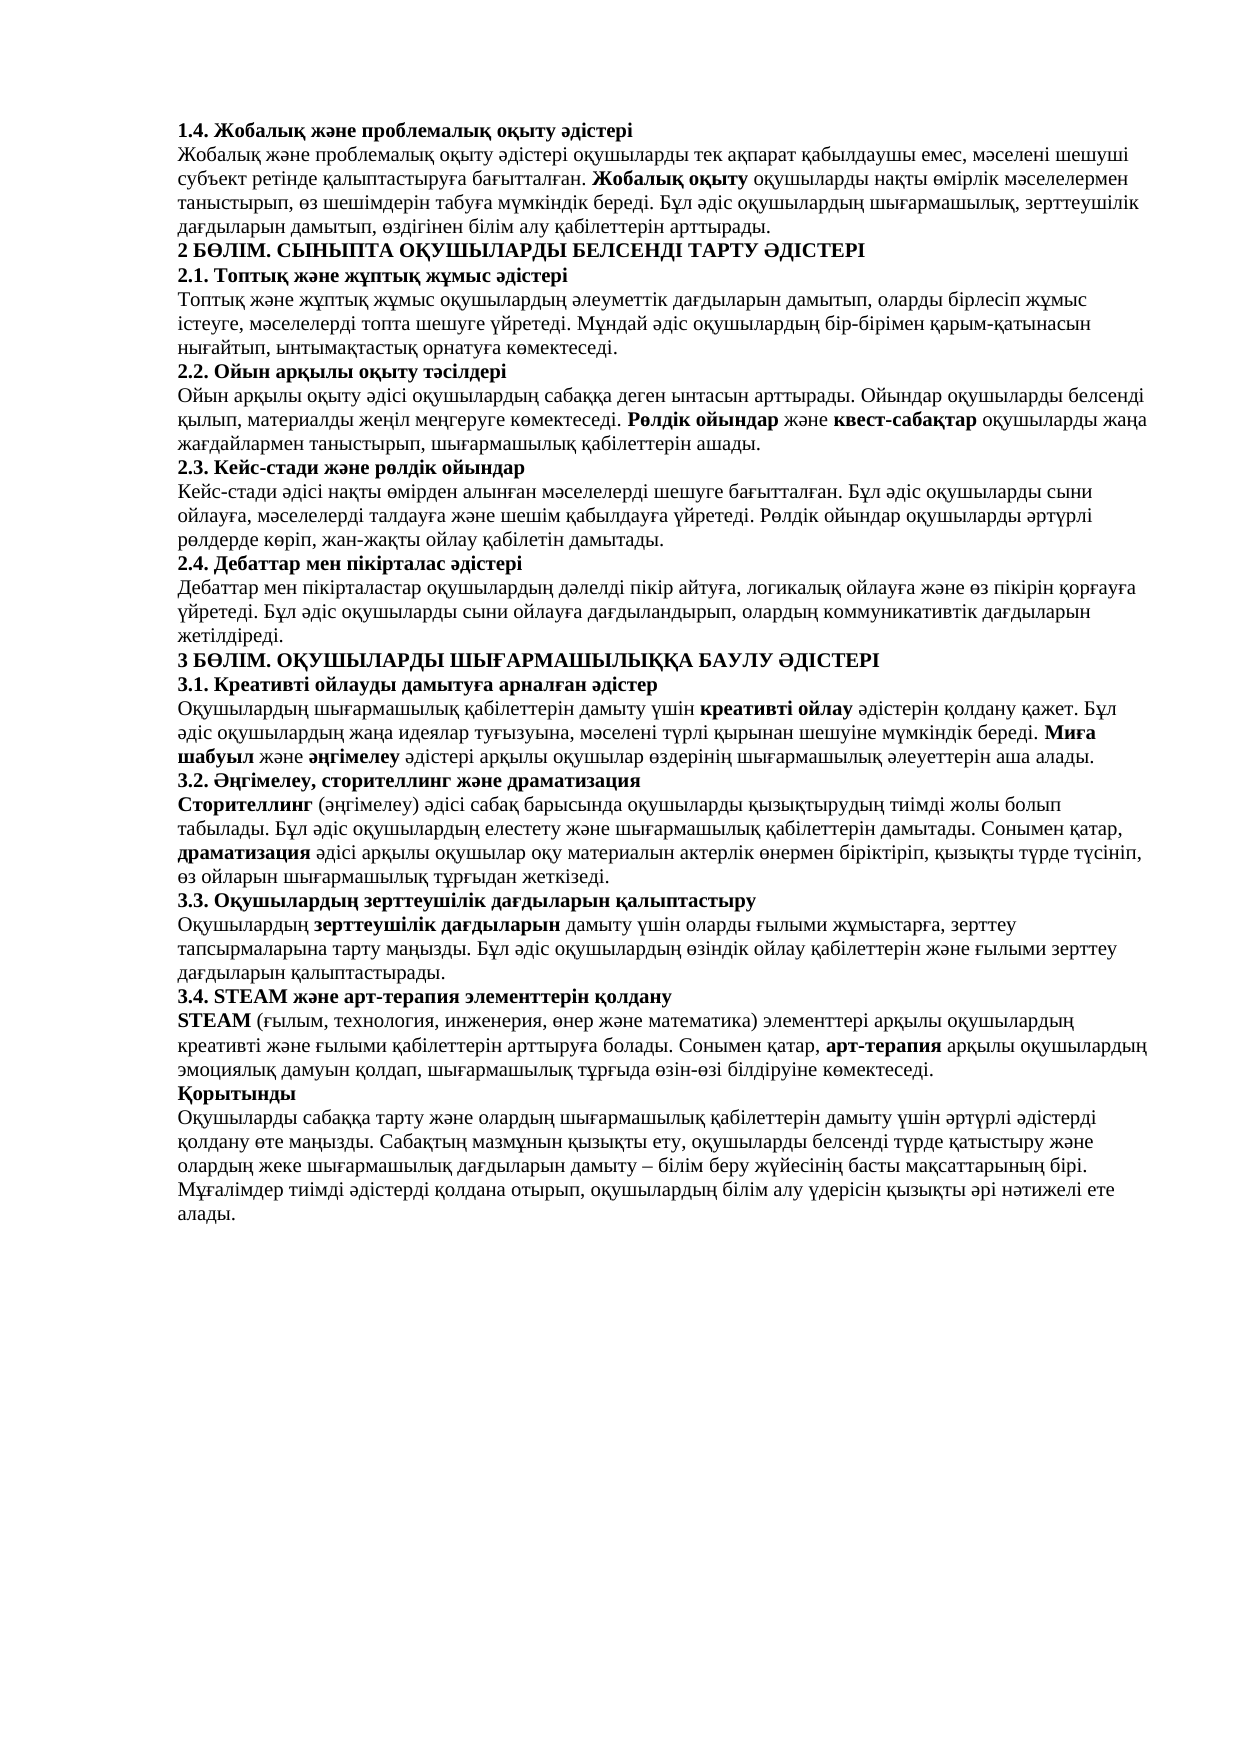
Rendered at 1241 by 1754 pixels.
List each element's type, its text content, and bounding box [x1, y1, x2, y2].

text 1.4. Жобалық және проблемалық оқыту әдістері [177, 118, 1152, 142]
text 3.3. Оқушылардың зерттеушілік дағдыларын қалыптастыру [177, 888, 1152, 912]
text Кейс-стади әдісі нақты өмірден алынған мәселелерді шешуге бағытталған. Бұл әдіс оқушыларды сыни ойлауға, мәселелерді талдауға және шешім қабылдауға үйретеді. Рөлдік ойындар оқушыларды әртүрлі рөлдерде көріп, жан-жақты ойлау қабілетін дамытады. [177, 479, 1152, 551]
text 2.4. Дебаттар мен пікірталас әдістері [177, 551, 1152, 575]
text Топтық және жұптық жұмыс оқушылардың әлеуметтік дағдыларын дамытып, оларды бірлесіп жұмыс істеуге, мәселелерді топта шешуге үйретеді. Мұндай әдіс оқушылардың бір-бірімен қарым-қатынасын нығайтып, ынтымақтастық орнатуға көмектеседі. [177, 287, 1152, 359]
text Сторителлинг (әңгімелеу) әдісі сабақ барысында оқушыларды қызықтырудың тиімді жолы болып табылады. Бұл әдіс оқушылардың елестету және шығармашылық қабілеттерін дамытады. Сонымен қатар, драматизация әдісі арқылы оқушылар оқу материалын актерлік өнермен біріктіріп, қызықты түрде түсініп, өз ойларын шығармашылық тұрғыдан жеткізеді. [177, 792, 1152, 888]
text STEAM (ғылым, технология, инженерия, өнер және математика) элементтері арқылы оқушылардың креативті және ғылыми қабілеттерін арттыруға болады. Сонымен қатар, арт-терапия арқылы оқушылардың эмоциялық дамуын қолдап, шығармашылық тұрғыда өзін-өзі білдіруіне көмектеседі. [177, 1008, 1152, 1081]
text 2.1. Топтық және жұптық жұмыс әдістері [177, 262, 1152, 287]
text 2.2. Ойын арқылы оқыту тәсілдері [177, 359, 1152, 383]
text 2.3. Кейс-стади және рөлдік ойындар [177, 455, 1152, 479]
text 3.1. Креативті ойлауды дамытуға арналған әдістер [177, 672, 1152, 696]
text 3.4. STEAM және арт-терапия элементтерін қолдану [177, 984, 1152, 1008]
text Қорытынды [177, 1081, 1152, 1105]
text Дебаттар мен пікірталастар оқушылардың дәлелді пікір айтуға, логикалық ойлауға және өз пікірін қорғауға үйретеді. Бұл әдіс оқушыларды сыни ойлауға дағдыландырып, олардың коммуникативтік дағдыларын жетілдіреді. [177, 575, 1152, 647]
text 2 БӨЛІМ. СЫНЫПТА ОҚУШЫЛАРДЫ БЕЛСЕНДІ ТАРТУ ӘДІСТЕРІ [177, 238, 1152, 262]
text 3 БӨЛІМ. ОҚУШЫЛАРДЫ ШЫҒАРМАШЫЛЫҚҚА БАУЛУ ӘДІСТЕРІ [177, 647, 1152, 672]
text Жобалық және проблемалық оқыту әдістері оқушыларды тек ақпарат қабылдаушы емес, мәселені шешуші субъект ретінде қалыптастыруға бағытталған. Жобалық оқыту оқушыларды нақты өмірлік мәселелермен таныстырып, өз шешімдерін табуға мүмкіндік береді. Бұл әдіс оқушылардың шығармашылық, зерттеушілік дағдыларын дамытып, өздігінен білім алу қабілеттерін арттырады. [177, 142, 1152, 238]
text 3.2. Әңгімелеу, сторителлинг және драматизация [177, 768, 1152, 792]
text Оқушыларды сабаққа тарту және олардың шығармашылық қабілеттерін дамыту үшін әртүрлі әдістерді қолдану өте маңызды. Сабақтың мазмұнын қызықты ету, оқушыларды белсенді түрде қатыстыру және олардың жеке шығармашылық дағдыларын дамыту – білім беру жүйесінің басты мақсаттарының бірі. Мұғалімдер тиімді әдістерді қолдана отырып, оқушылардың білім алу үдерісін қызықты әрі нәтижелі ете алады. [177, 1105, 1152, 1225]
text Ойын арқылы оқыту әдісі оқушылардың сабаққа деген ынтасын арттырады. Ойындар оқушыларды белсенді қылып, материалды жеңіл меңгеруге көмектеседі. Рөлдік ойындар және квест-сабақтар оқушыларды жаңа жағдайлармен таныстырып, шығармашылық қабілеттерін ашады. [177, 383, 1152, 455]
text Оқушылардың зерттеушілік дағдыларын дамыту үшін оларды ғылыми жұмыстарға, зерттеу тапсырмаларына тарту маңызды. Бұл әдіс оқушылардың өзіндік ойлау қабілеттерін және ғылыми зерттеу дағдыларын қалыптастырады. [177, 912, 1152, 984]
text Оқушылардың шығармашылық қабілеттерін дамыту үшін креативті ойлау әдістерін қолдану қажет. Бұл әдіс оқушылардың жаңа идеялар туғызуына, мәселені түрлі қырынан шешуіне мүмкіндік береді. Миға шабуыл және әңгімелеу әдістері арқылы оқушылар өздерінің шығармашылық әлеуеттерін аша алады. [177, 696, 1152, 768]
